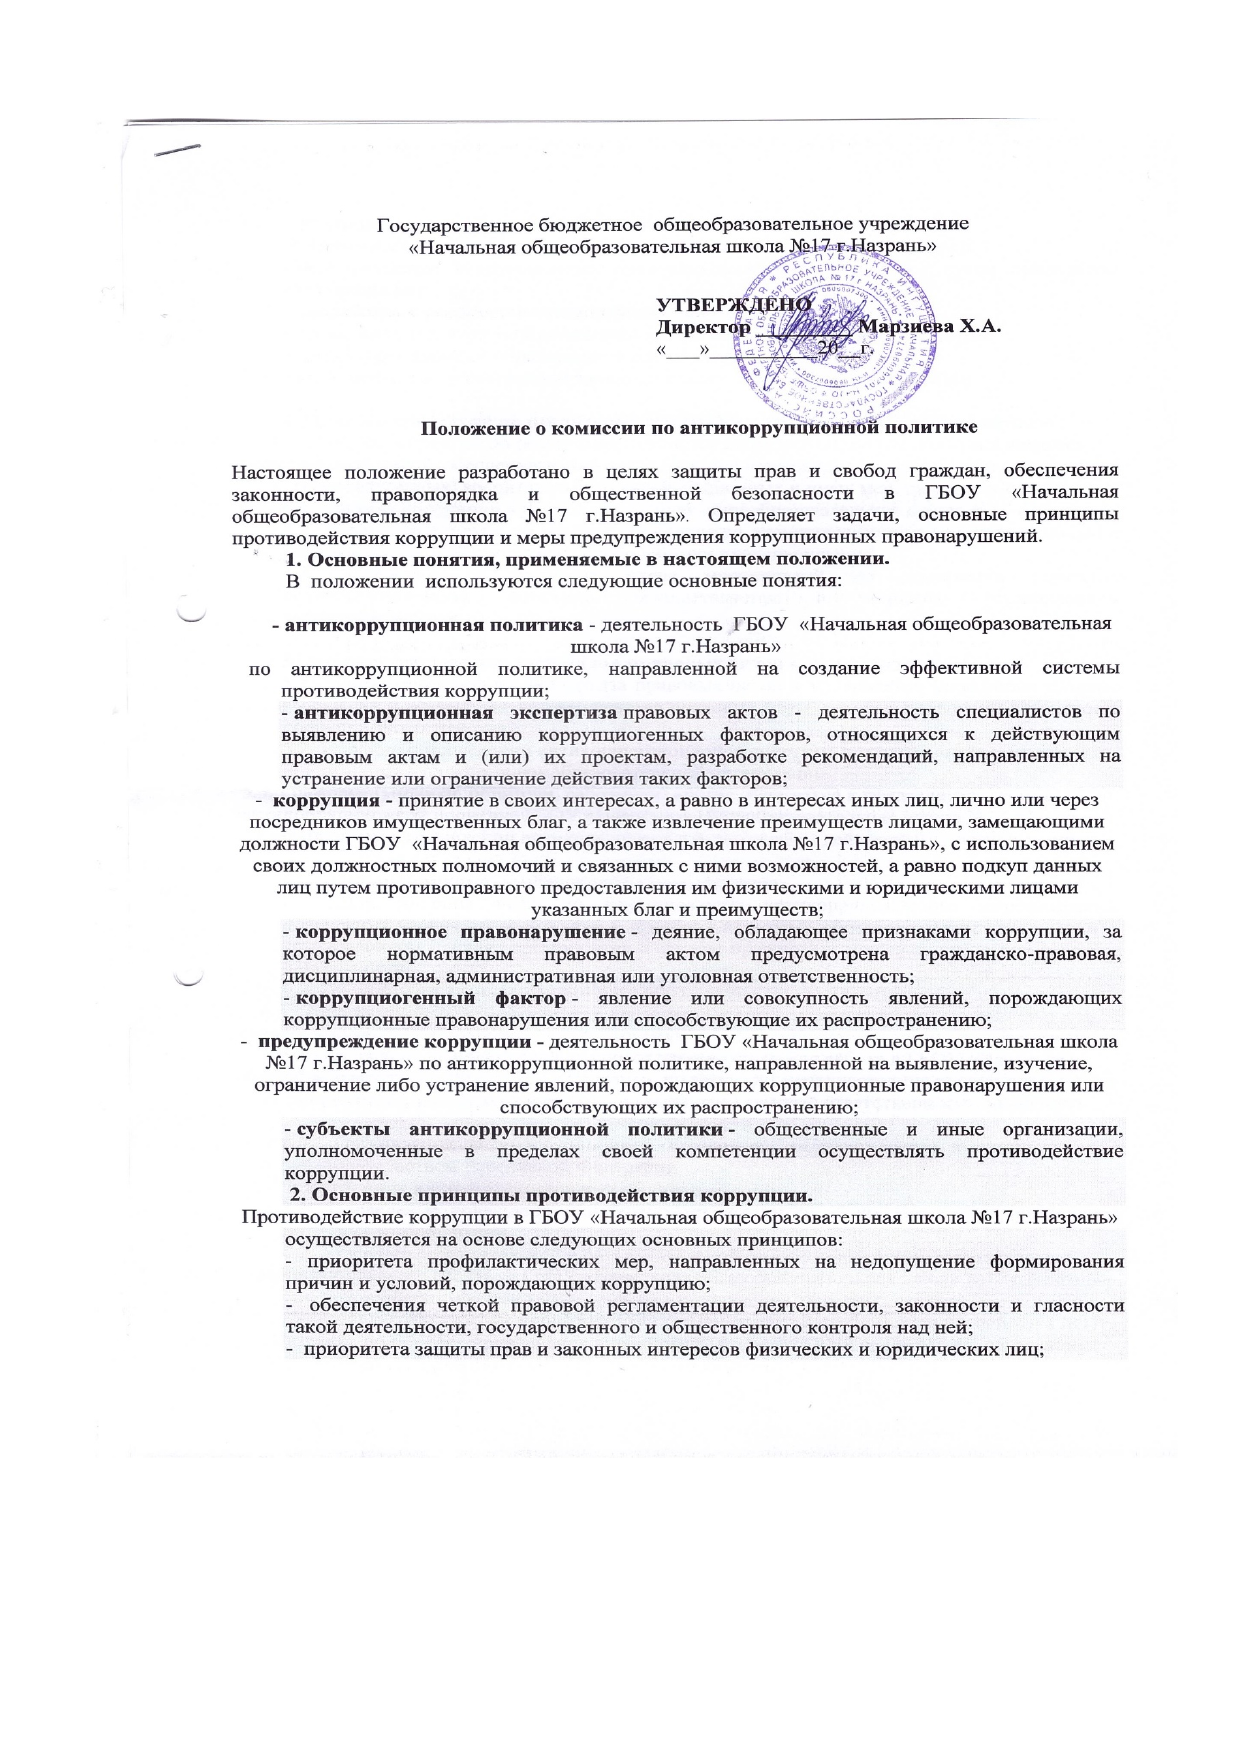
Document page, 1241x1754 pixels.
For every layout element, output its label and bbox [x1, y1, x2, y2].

picture [88, 118, 1184, 1458]
